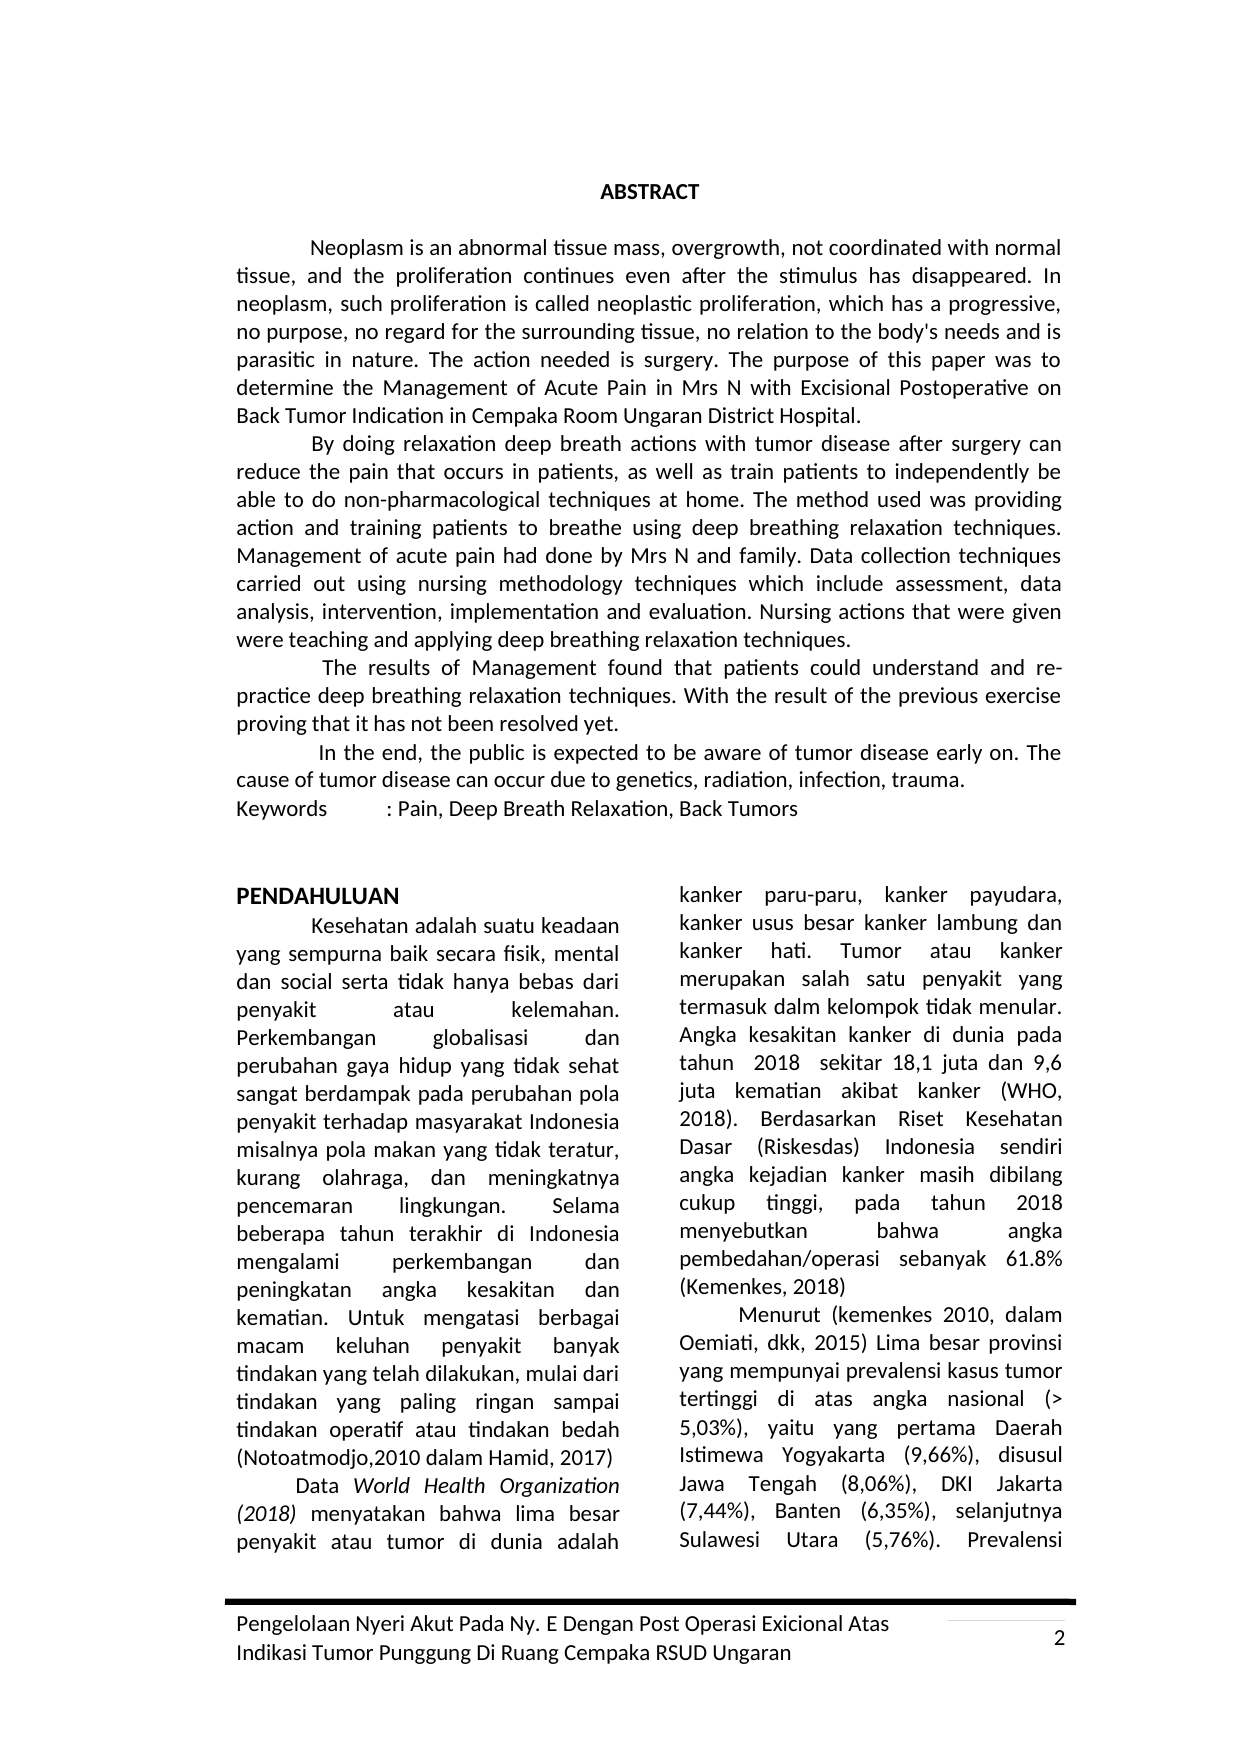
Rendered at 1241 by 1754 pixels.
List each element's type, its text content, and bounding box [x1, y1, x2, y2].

list ABSTRACT [236, 177, 1063, 205]
text PENDAHULUAN [236, 880, 620, 911]
text Keywords : Pain, Deep Breath Relaxation, Back Tumors [236, 794, 1063, 822]
text The results of Management found that patients could understand and re-practice deep breathing relaxation techniques. With the result of the previous exercise proving that it has not been resolved yet. [236, 653, 1063, 738]
text In the end, the public is expected to be aware of tumor disease early on. The cause of tumor disease can occur due to genetics, radiation, infection, trauma. [236, 738, 1063, 794]
list Data World Health Organization (2018) menyatakan bahwa lima besar penyakit atau tumor di dunia adalah kanker paru-paru, kanker payudara, kanker usus besar kanker lambung dan kanker hati. Tumor atau kanker merupakan salah satu penyakit yang termasuk dalm kelompok tidak menular. Angka kesakitan kanker di dunia pada tahun 2018 sekitar 18,1 juta dan 9,6 juta kematian akibat kanker (WHO, 2018). Berdasarkan Riset Kesehatan Dasar (Riskesdas) Indonesia sendiri angka kejadian kanker masih dibilang cukup tinggi, pada tahun 2018 menyebutkan bahwa angka pembedahan/operasi sebanyak 61.8% (Kemenkes, 2018) [679, 880, 1063, 1301]
text Kesehatan adalah suatu keadaan yang sempurna baik secara fisik, mental dan social serta tidak hanya bebas dari penyakit atau kelemahan. Perkembangan globalisasi dan perubahan gaya hidup yang tidak sehat sangat berdampak pada perubahan pola penyakit terhadap masyarakat Indonesia misalnya pola makan yang tidak teratur, kurang olahraga, dan meningkatnya pencemaran lingkungan. Selama beberapa tahun terakhir di Indonesia mengalami perkembangan dan peningkatan angka kesakitan dan kematian. Untuk mengatasi berbagai macam keluhan penyakit banyak tindakan yang telah dilakukan, mulai dari tindakan yang paling ringan sampai tindakan operatif atau tindakan bedah (Notoatmodjo,2010 dalam Hamid, 2017) [236, 911, 620, 1471]
text By doing relaxation deep breath actions with tumor disease after surgery can reduce the pain that occurs in patients, as well as train patients to independently be able to do non-pharmacological techniques at home. The method used was providing action and training patients to breathe using deep breathing relaxation techniques. Management of acute pain had done by Mrs N and family. Data collection techniques carried out using nursing methodology techniques which include assessment, data analysis, intervention, implementation and evaluation. Nursing actions that were given were teaching and applying deep breathing relaxation techniques. [236, 429, 1063, 653]
list Neoplasm is an abnormal tissue mass, overgrowth, not coordinated with normal tissue, and the proliferation continues even after the stimulus has disappeared. In neoplasm, such proliferation is called neoplastic proliferation, which has a progressive, no purpose, no regard for the surrounding tissue, no relation to the body's needs and is parasitic in nature. The action needed is surgery. The purpose of this paper was to determine the Management of Acute Pain in Mrs N with Excisional Postoperative on Back Tumor Indication in Cempaka Room Ungaran District Hospital. [236, 233, 1063, 429]
